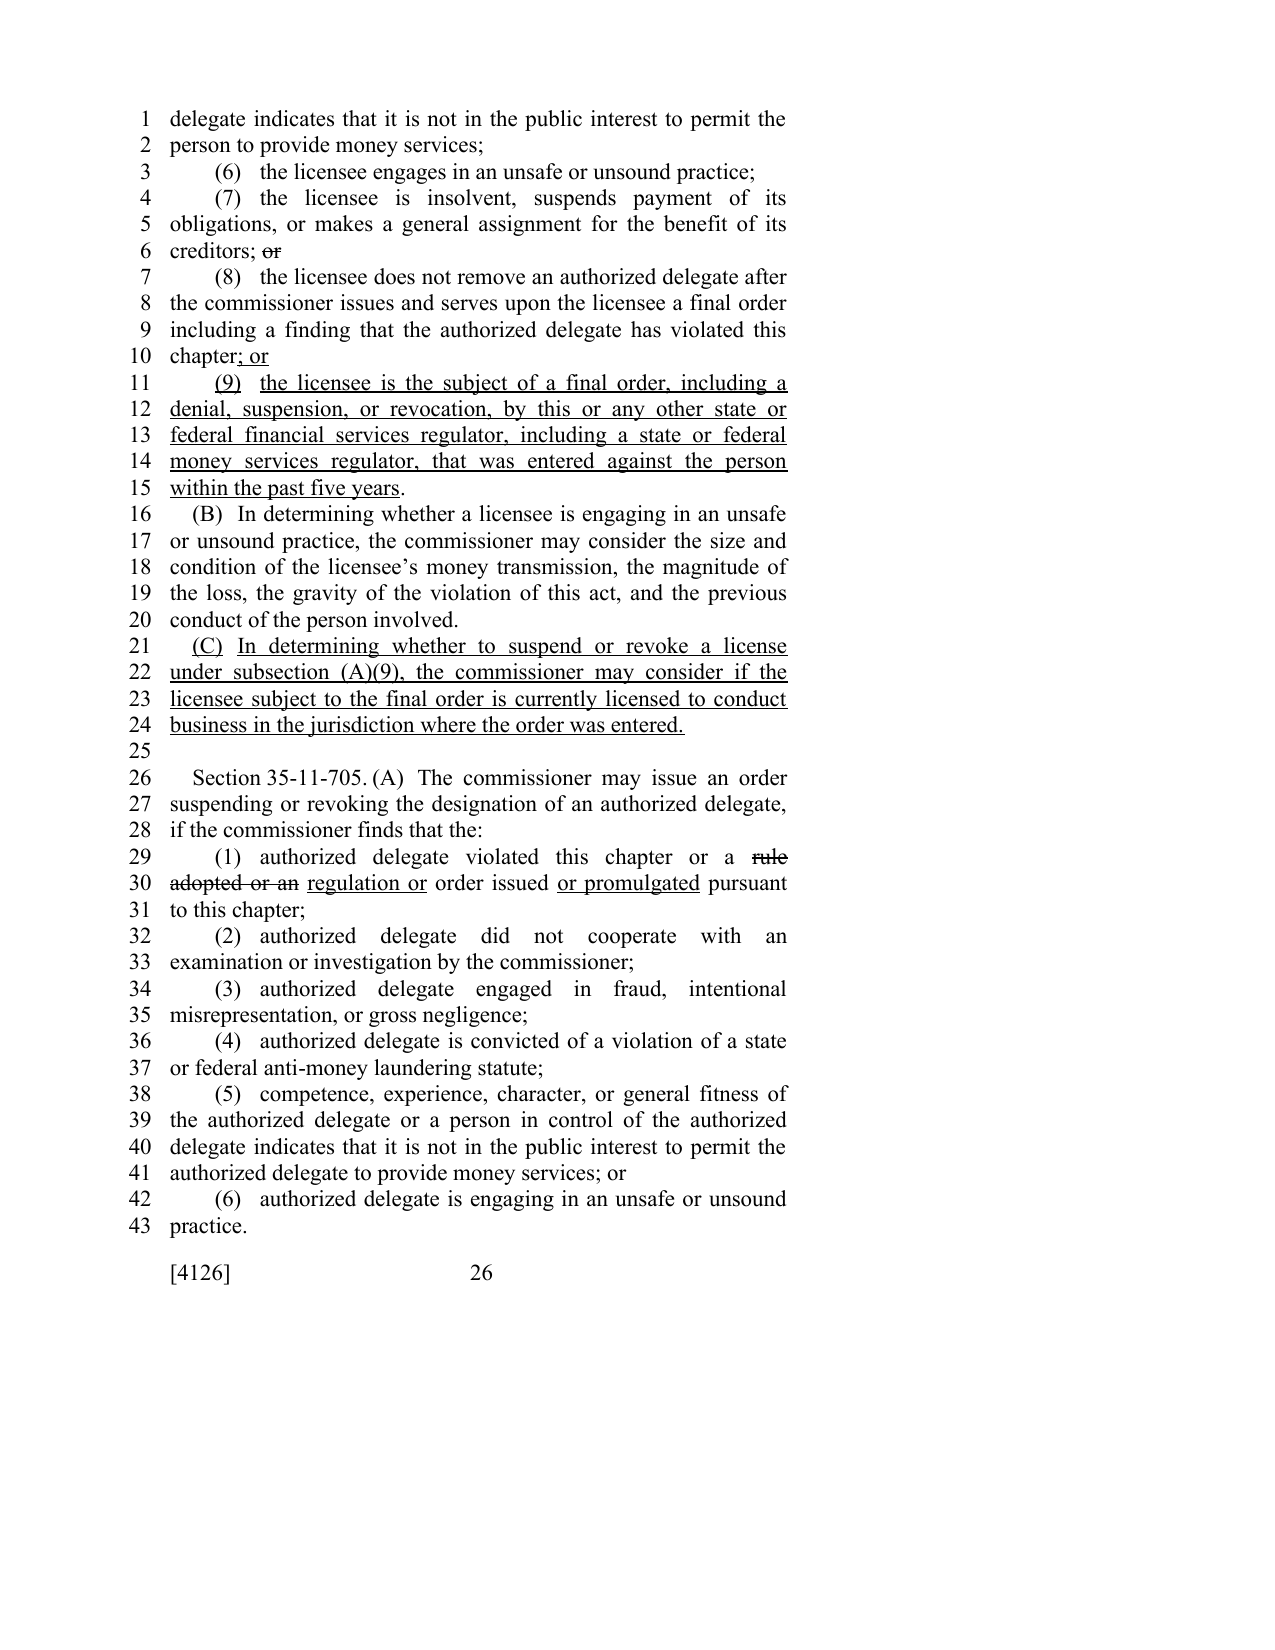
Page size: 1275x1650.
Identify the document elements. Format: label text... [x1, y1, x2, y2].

text (6) the licensee engages in an unsafe or unsound practice; [169, 158, 787, 184]
text (B) In determining whether a licensee is engaging in an unsafe or unsound practice, the commissioner may consider the size and condition of the licensee’s money transmission, the magnitude of the loss, the gravity of the violation of this act, and the previous conduct of the person involved. [169, 500, 787, 632]
text (9) the licensee is the subject of a final order, including a denial, suspension, or revocation, by this or any other state or federal financial services regulator, including a state or federal money services regulator, that was entered against the person within the past five years. [169, 368, 787, 418]
text (5) competence, experience, character, or general fitness of the authorized delegate or a person in control of the authorized delegate indicates that it is not in the public interest to permit the authorized delegate to provide money services; or [169, 1080, 787, 1186]
text (8) the licensee does not remove an authorized delegate after the commissioner issues and serves upon the licensee a final order including a finding that the authorized delegate has violated this chapter; or [169, 263, 787, 368]
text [169, 105, 787, 158]
text (3) authorized delegate engaged in fraud, intentional misrepresentation, or gross negligence; [169, 975, 787, 1027]
text (1) authorized delegate violated this chapter or a rule adopted or an regulation or order issued or promulgated pursuant to this chapter; [169, 843, 787, 922]
text (C) In determining whether to suspend or revoke a license under subsection (A)(9), the commissioner may consider if the licensee subject to the final order is currently licensed to conduct business in the jurisdiction where the order was entered. [169, 632, 787, 681]
text (C) In determining whether to suspend or revoke a license under subsection (A)(9), the commissioner may consider if the licensee subject to the final order is currently licensed to conduct business in the jurisdiction where the order was entered. [169, 682, 787, 708]
text (9) the licensee is the subject of a final order, including a denial, suspension, or revocation, by this or any other state or federal financial services regulator, including a state or federal money services regulator, that was entered against the person within the past five years. [169, 471, 787, 500]
text Section 35-11-705. (A) The commissioner may issue an order suspending or revoking the designation of an authorized delegate, if the commissioner finds that the: [169, 764, 787, 843]
text (7) the licensee is insolvent, suspends payment of its obligations, or makes a general assignment for the benefit of its creditors; or [169, 184, 787, 263]
text (2) authorized delegate did not cooperate with an examination or investigation by the commissioner; [169, 922, 787, 975]
text (4) authorized delegate is convicted of a violation of a state or federal anti-money laundering statute; [169, 1027, 787, 1080]
text (C) In determining whether to suspend or revoke a license under subsection (A)(9), the commissioner may consider if the licensee subject to the final order is currently licensed to conduct business in the jurisdiction where the order was entered. [169, 709, 787, 737]
text (6) authorized delegate is engaging in an unsafe or unsound practice. [169, 1186, 787, 1238]
